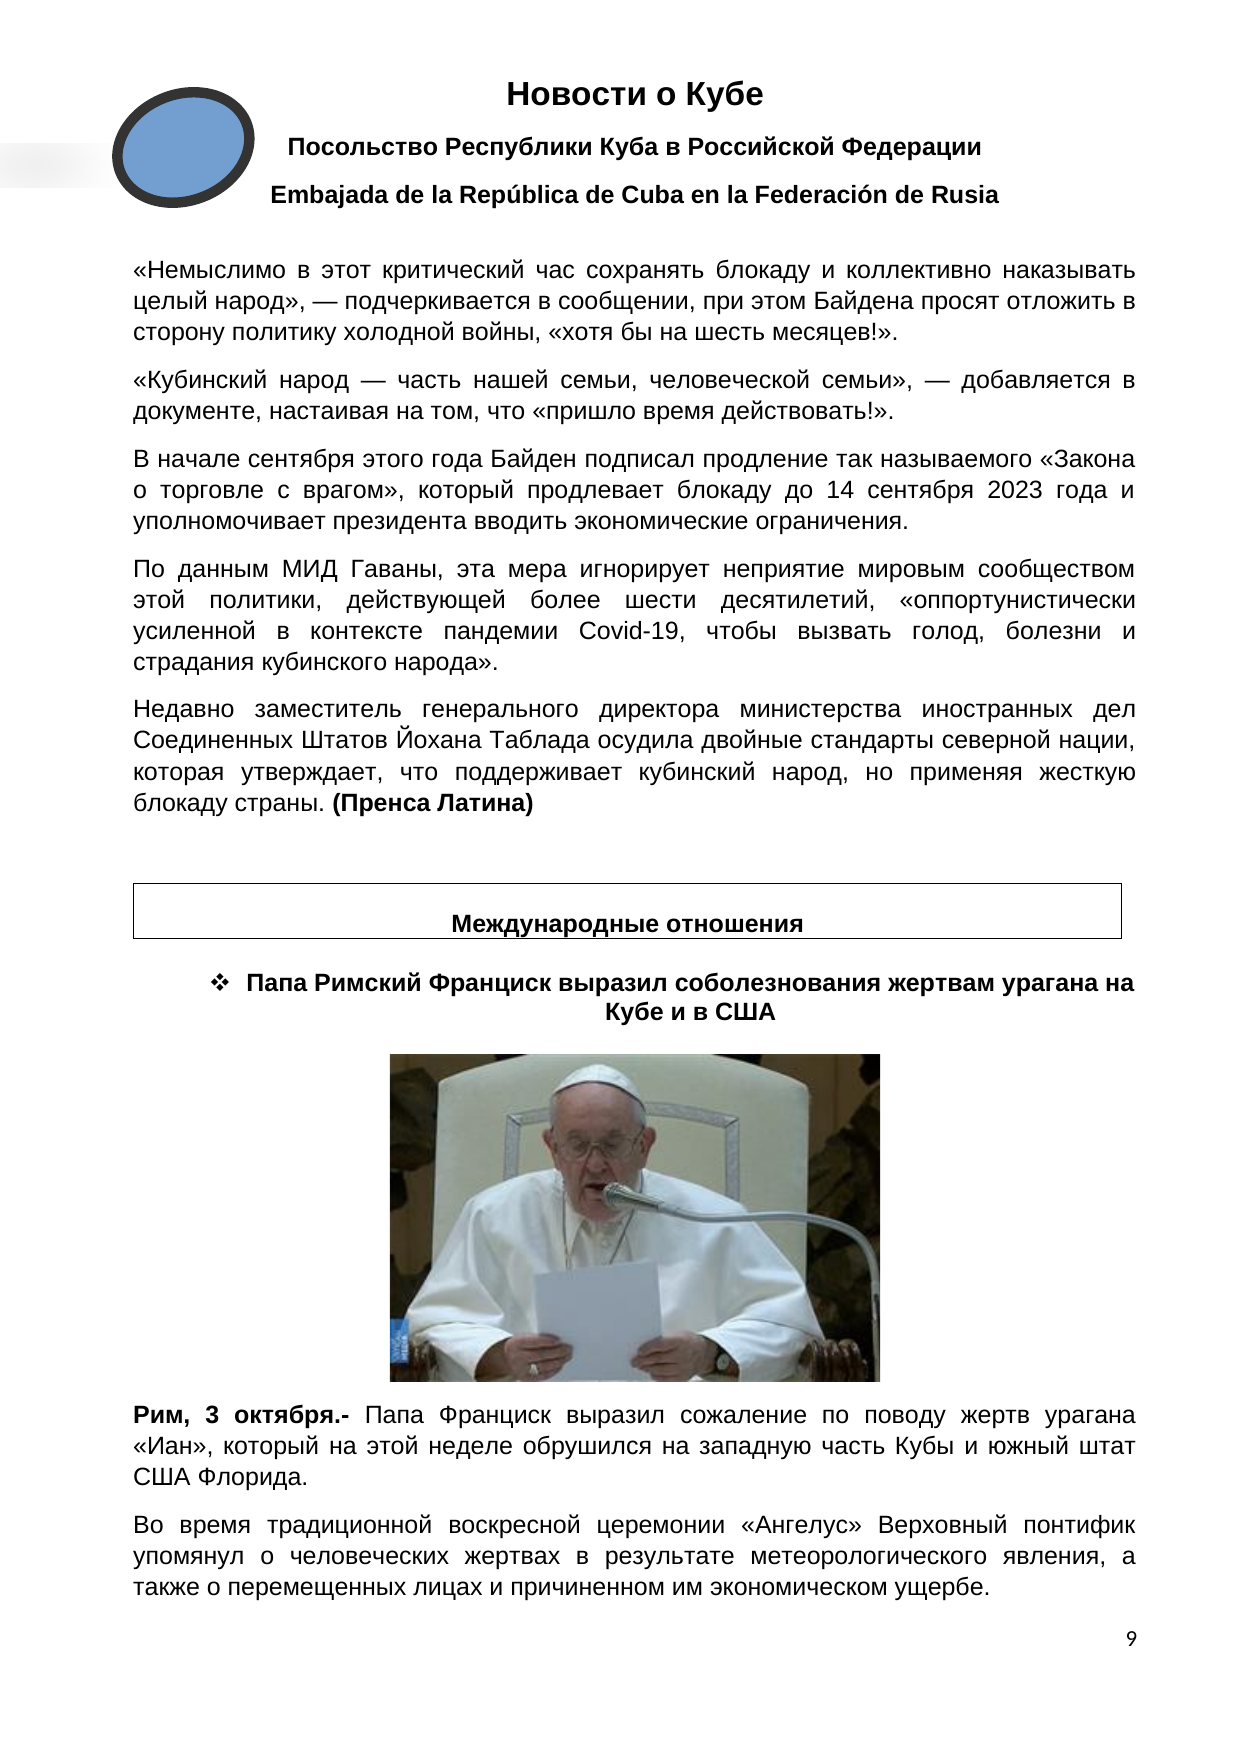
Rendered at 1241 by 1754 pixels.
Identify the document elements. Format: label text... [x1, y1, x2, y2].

text В начале сентября этого года Байден подписал продление так называемого «Закона о торговле с врагом», который продлевает блокаду до 14 сентября 2023 года и уполномочивает президента вводить экономические ограничения. [133, 444, 1137, 535]
text Недавно заместитель генерального директора министерства иностранных дел Соединенных Штатов Йохана Таблада осудила двойные стандарты северной нации, которая утверждает, что поддерживает кубинский народ, но применяя жесткую блокаду страны. (Пренса Латина) [133, 694, 1137, 816]
text «Кубинский народ — часть нашей семьи, человеческой семьи», — добавляется в документе, настаивая на том, что «пришло время действовать!». [133, 365, 1137, 425]
picture [389, 1054, 881, 1382]
text Рим, 3 октября.- Папа Франциск выразил сожаление по поводу жертв урагана «Иан», который на этой неделе обрушился на западную часть Кубы и южный штат США Флорида. [133, 1400, 1137, 1491]
text «Немыслимо в этот критический час сохранять блокаду и коллективно наказывать целый народ», — подчеркивается в сообщении, при этом Байдена просят отложить в сторону политику холодной войны, «хотя бы на шесть месяцев!». [133, 255, 1137, 346]
subtitle Папа Римский Франциск выразил соболезнования жертвам урагана на Кубе и в США [207, 968, 1137, 1026]
text Во время традиционной воскресной церемонии «Ангелус» Верховный понтифик упомянул о человеческих жертвах в результате метеорологического явления, а также о перемещенных лицах и причиненном им экономическом ущербе. [133, 1510, 1137, 1601]
table_header Международные отношения [134, 884, 1121, 938]
text По данным МИД Гаваны, эта мера игнорирует неприятие мировым сообществом этой политики, действующей более шести десятилетий, «оппортунистически усиленной в контексте пандемии Covid-19, чтобы вызвать голод, болезни и страдания кубинского народа». [133, 554, 1137, 676]
